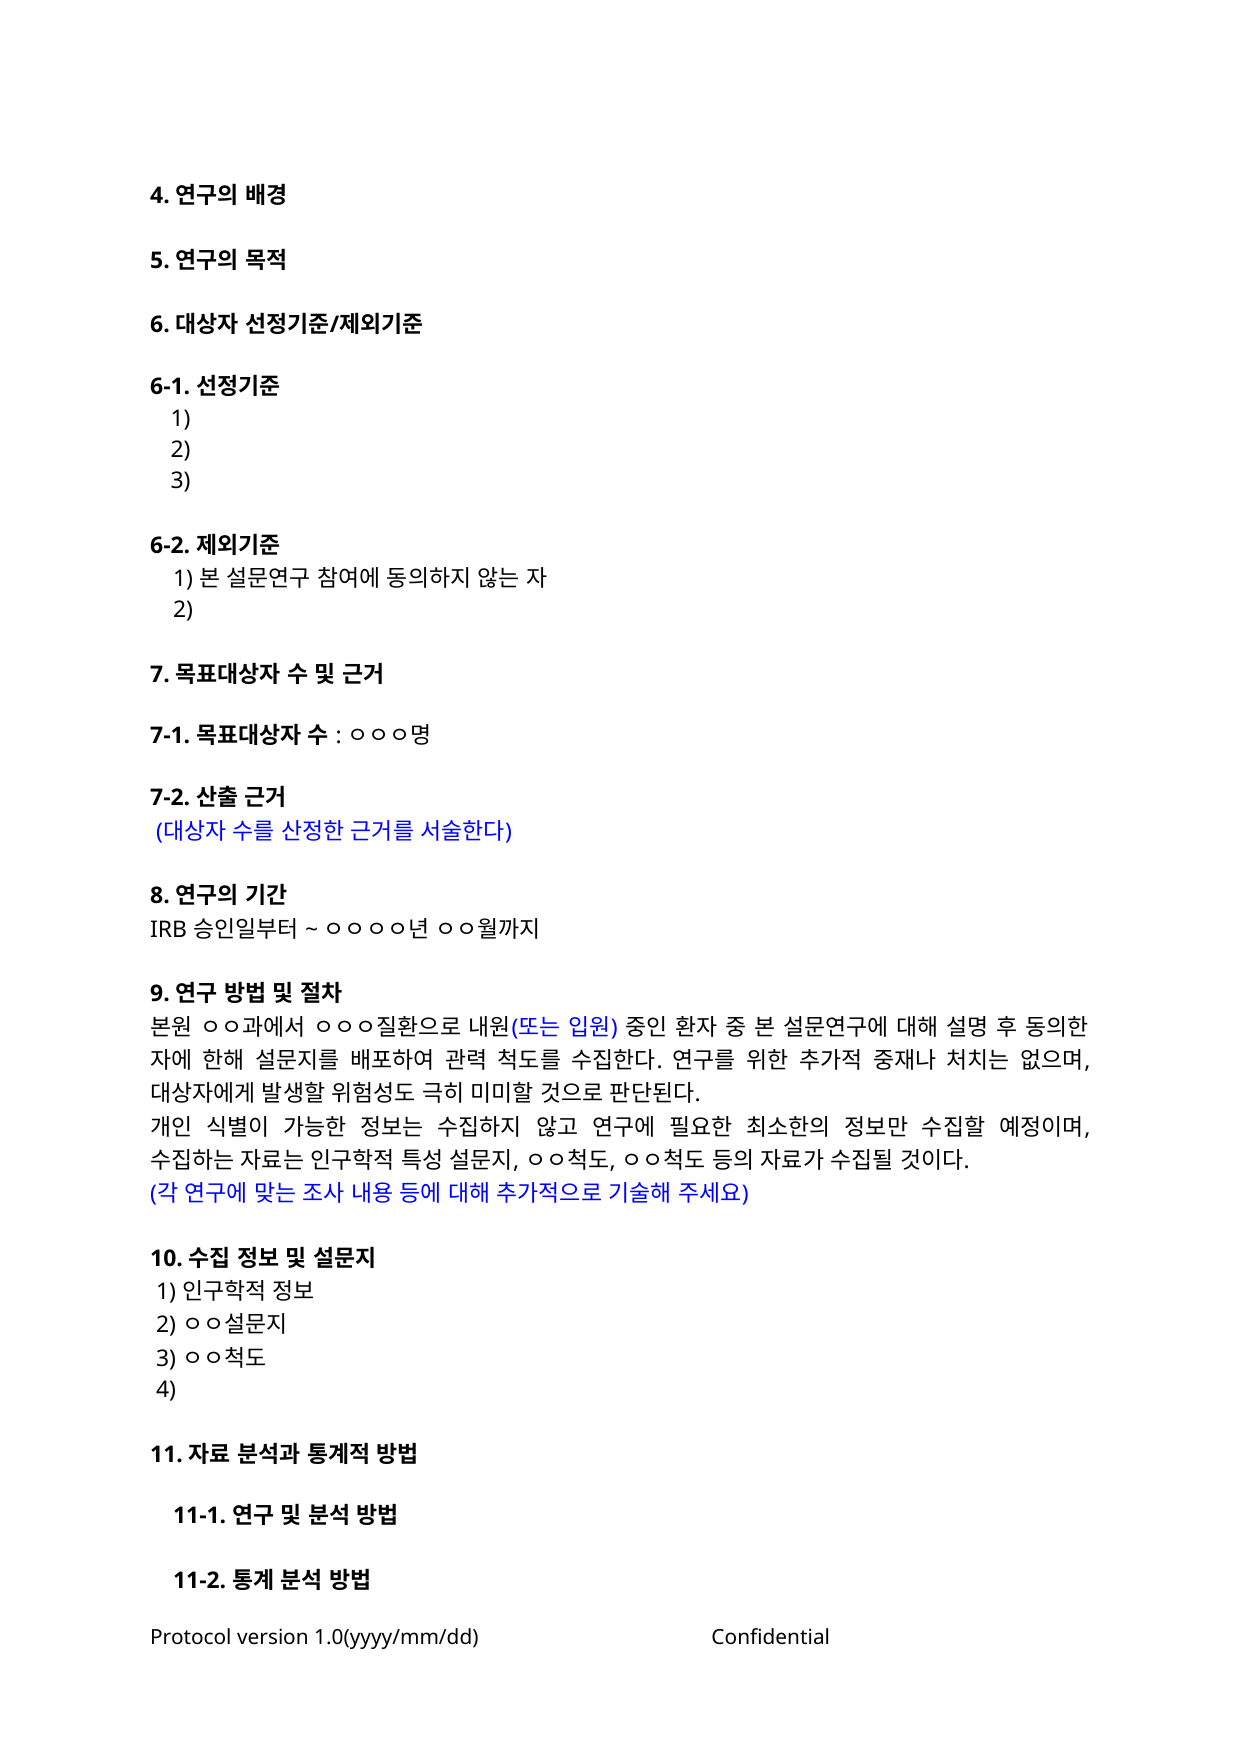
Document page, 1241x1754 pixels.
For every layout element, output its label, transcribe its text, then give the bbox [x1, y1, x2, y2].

text 5. 연구의 목적 [150, 242, 1090, 275]
text 4. 연구의 배경 [150, 177, 1090, 211]
text 4) [150, 1373, 1090, 1404]
text 7. 목표대상자 수 및 근거 [150, 656, 1090, 689]
text 1) [150, 401, 1090, 433]
text 9. 연구 방법 및 절차 [150, 975, 1090, 1008]
text 개인 식별이 가능한 정보는 수집하지 않고 연구에 필요한 최소한의 정보만 수집할 예정이며, 수집하는 자료는 인구학적 특성 설문지, ㅇㅇ척도, ㅇㅇ척도 등의 자료가 수집될 것이다. [150, 1108, 1090, 1175]
text 11-1. 연구 및 분석 방법 [150, 1497, 1090, 1531]
text 7-2. 산출 근거 [150, 779, 1090, 812]
text 8. 연구의 기간 [150, 877, 1090, 910]
text IRB 승인일부터 ~ ㅇㅇㅇㅇ년 ㅇㅇ월까지 [150, 910, 1090, 944]
text 2) ㅇㅇ설문지 [150, 1306, 1090, 1339]
text 10. 수집 정보 및 설문지 [150, 1239, 1090, 1273]
text 6. 대상자 선정기준/제외기준 [150, 306, 1090, 340]
text 6-1. 선정기준 [150, 368, 1090, 401]
text 11-2. 통계 분석 방법 [150, 1562, 1090, 1595]
text 2) [150, 433, 1090, 464]
text 6-2. 제외기준 [150, 526, 1090, 560]
text 1) 인구학적 정보 [150, 1273, 1090, 1306]
text (대상자 수를 산정한 근거를 서술한다) [150, 812, 1090, 846]
text 본원 ㅇㅇ과에서 ㅇㅇㅇ질환으로 내원(또는 입원) 중인 환자 중 본 설문연구에 대해 설명 후 동의한 자에 한해 설문지를 배포하여 관력 척도를 수집한다. 연구를 위한 추가적 중재나 처치는 없으며, 대상자에게 발생할 위험성도 극히 미미할 것으로 판단된다. [150, 1008, 1090, 1108]
text 7-1. 목표대상자 수 : ㅇㅇㅇ명 [150, 717, 1090, 751]
text (각 연구에 맞는 조사 내용 등에 대해 추가적으로 기술해 주세요) [150, 1175, 1090, 1208]
text 2) [150, 593, 1090, 624]
text 3) [150, 464, 1090, 495]
text 1) 본 설문연구 참여에 동의하지 않는 자 [150, 560, 1090, 593]
text 3) ㅇㅇ척도 [150, 1339, 1090, 1373]
text 11. 자료 분석과 통계적 방법 [150, 1435, 1090, 1469]
